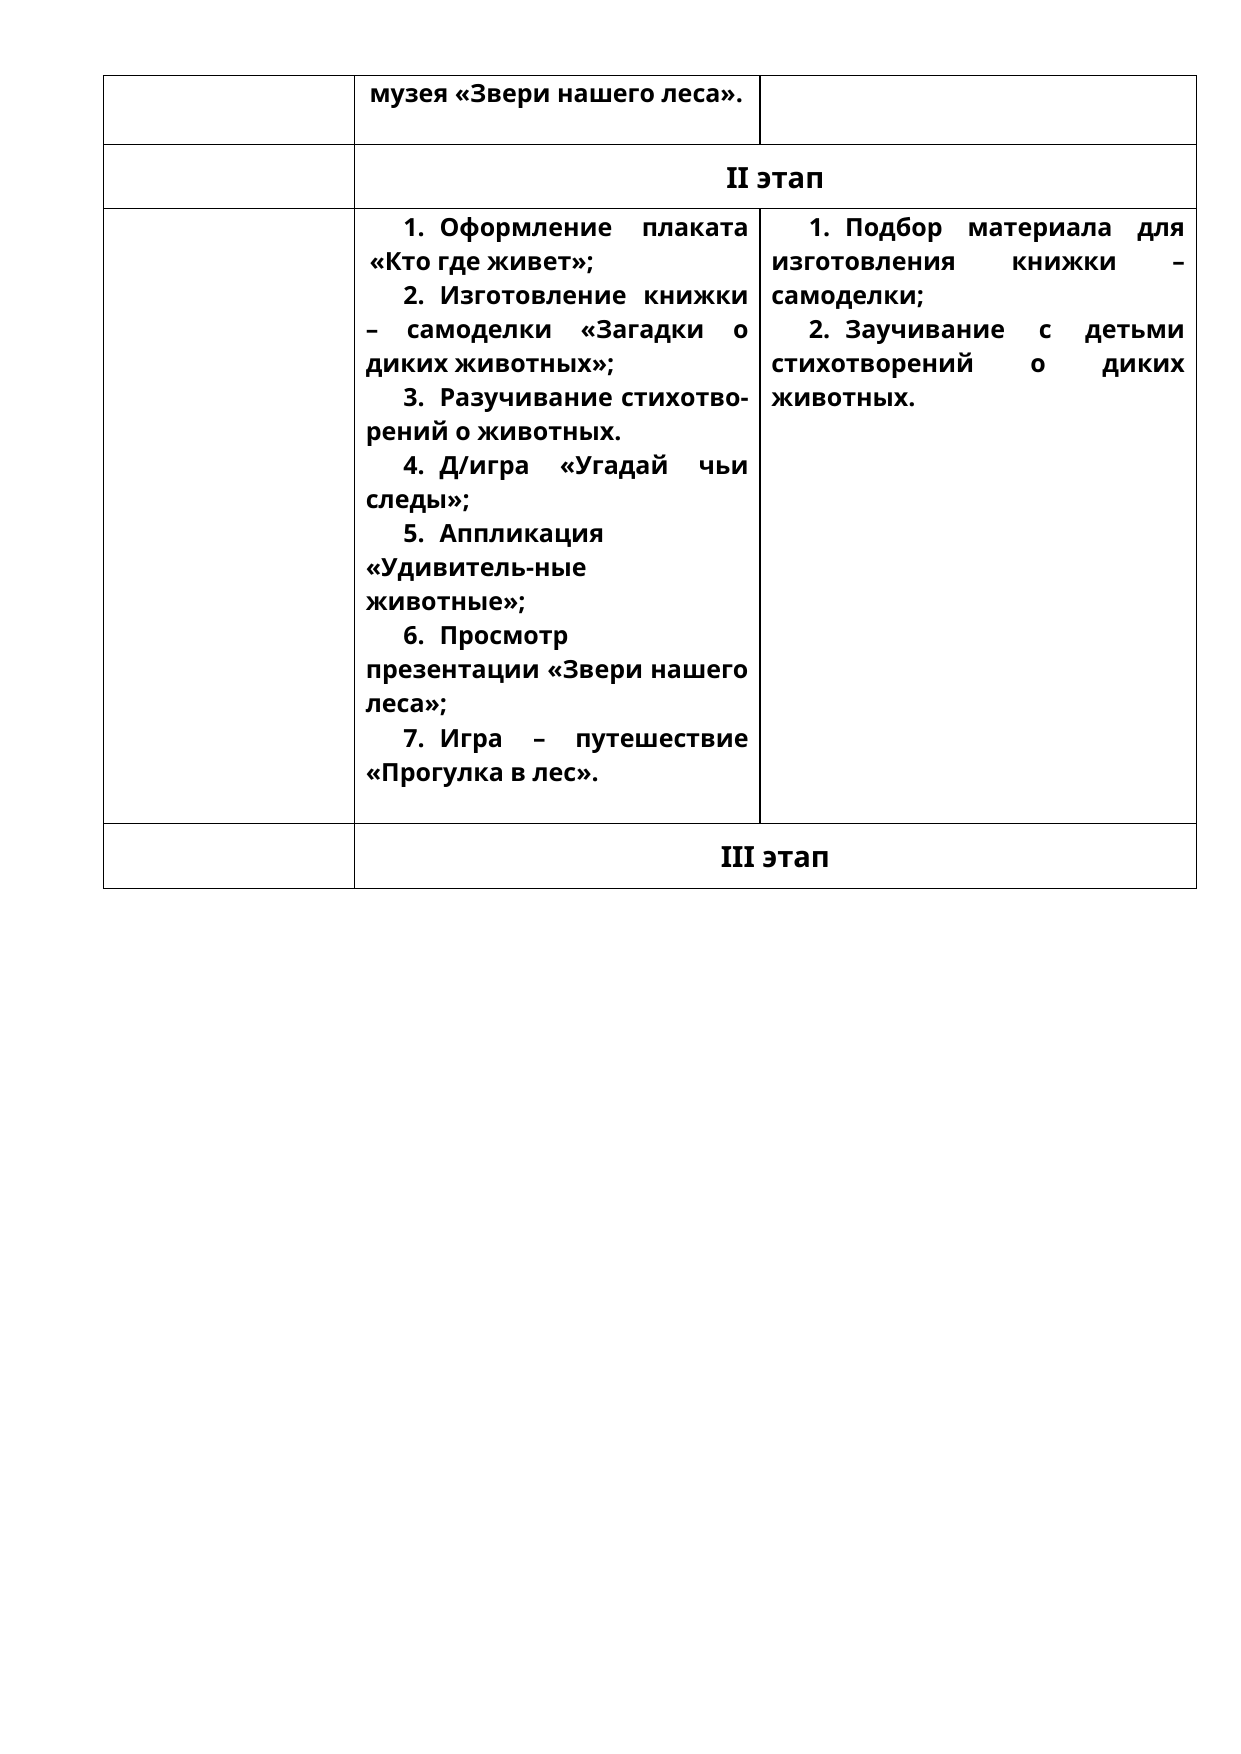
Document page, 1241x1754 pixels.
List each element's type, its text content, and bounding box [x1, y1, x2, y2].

table_cell II этап [355, 145, 1196, 208]
table_cell [104, 209, 354, 822]
table_cell Оформление плаката «Кто где живет»; Изготовление книжки – самоделки «Загадки о диких животных»; Разучивание стихотво-рений о животных. Д/игра «Угадай чьи следы»; Аппликация «Удивитель-ные животные»; Просмотр презентации «Звери нашего леса»; Игра – путешествие «Прогулка в лес». [355, 209, 759, 822]
table_cell Подбор материала для изготовления книжки – самоделки; Заучивание с детьми стихотворений о диких животных. [761, 209, 1196, 822]
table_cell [355, 76, 759, 144]
table_cell [104, 76, 354, 144]
table_cell III этап [355, 824, 1196, 888]
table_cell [761, 76, 1196, 144]
table_cell [104, 824, 354, 888]
table_cell [104, 145, 354, 208]
